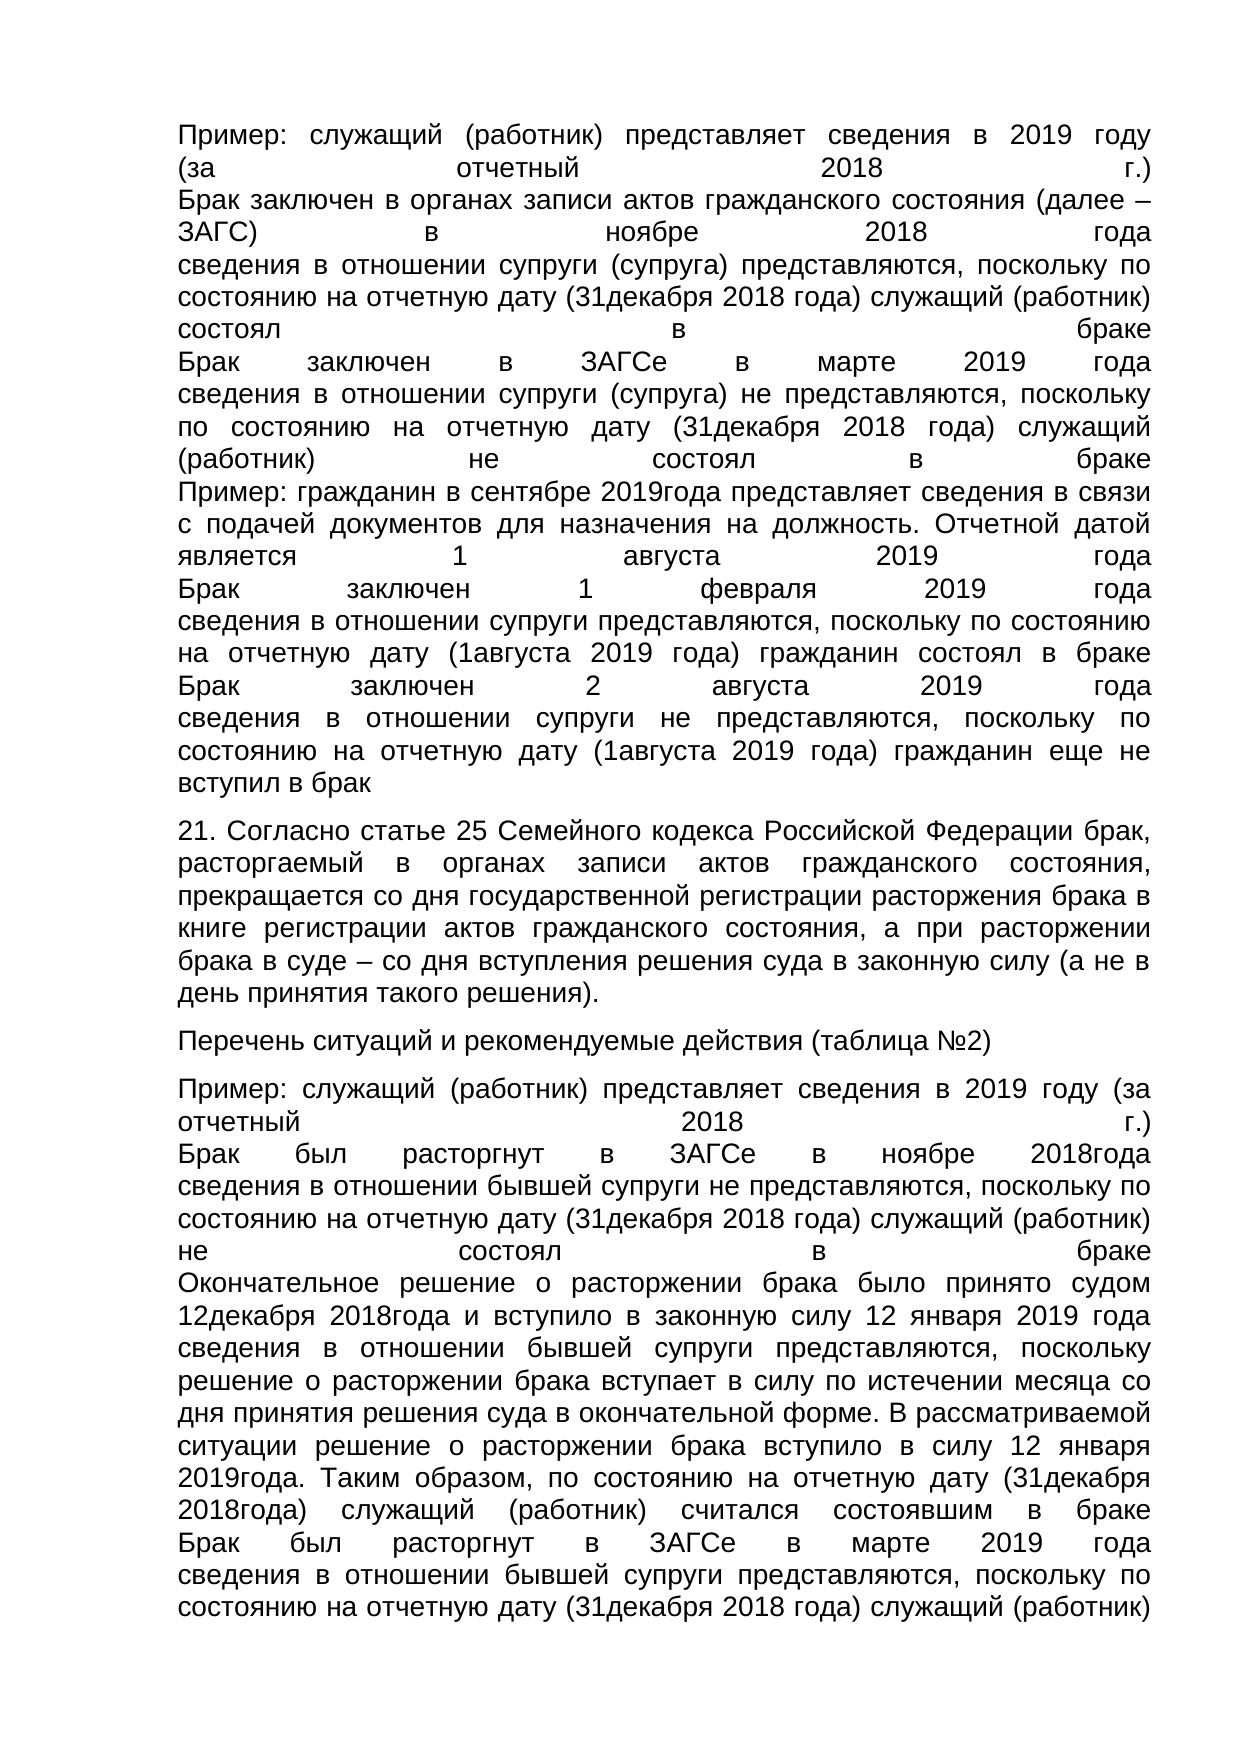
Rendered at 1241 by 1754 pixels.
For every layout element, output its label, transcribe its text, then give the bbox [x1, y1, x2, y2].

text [177, 1072, 1152, 1623]
text 21. Согласно статье 25 Семейного кодекса Российской Федерации брак, расторгаемый в органах записи актов гражданского состояния, прекращается со дня государственной регистрации расторжения брака в книге регистрации актов гражданского состояния, а при расторжении брака в суде – со дня вступления решения суда в законную силу (а не в день принятия такого решения). [177, 814, 1152, 1008]
text Перечень ситуаций и рекомендуемые действия (таблица №2) [177, 1024, 1152, 1056]
text Пример: служащий (работник) представляет сведения в 2019 году (за отчетный 2018 г.) Брак заключен в органах записи актов гражданского состояния (далее – ЗАГС) в ноябре 2018 года сведения в отношении супруги (супруга) представляются, поскольку по состоянию на отчетную дату (31декабря 2018 года) служащий (работник) состоял в браке Брак заключен в ЗАГСе в марте 2019 года сведения в отношении супруги (супруга) не представляются, поскольку по состоянию на отчетную дату (31декабря 2018 года) служащий (работник) не состоял в браке Пример: гражданин в сентябре 2019года представляет сведения в связи с подачей документов для назначения на должность. Отчетной датой является 1 августа 2019 года Брак заключен 1 февраля 2019 года сведения в отношении супруги представляются, поскольку по состоянию на отчетную дату (1августа 2019 года) гражданин состоял в браке Брак заключен 2 августа 2019 года сведения в отношении супруги не представляются, поскольку по состоянию на отчетную дату (1августа 2019 года) гражданин еще не вступил в брак [177, 118, 1152, 798]
